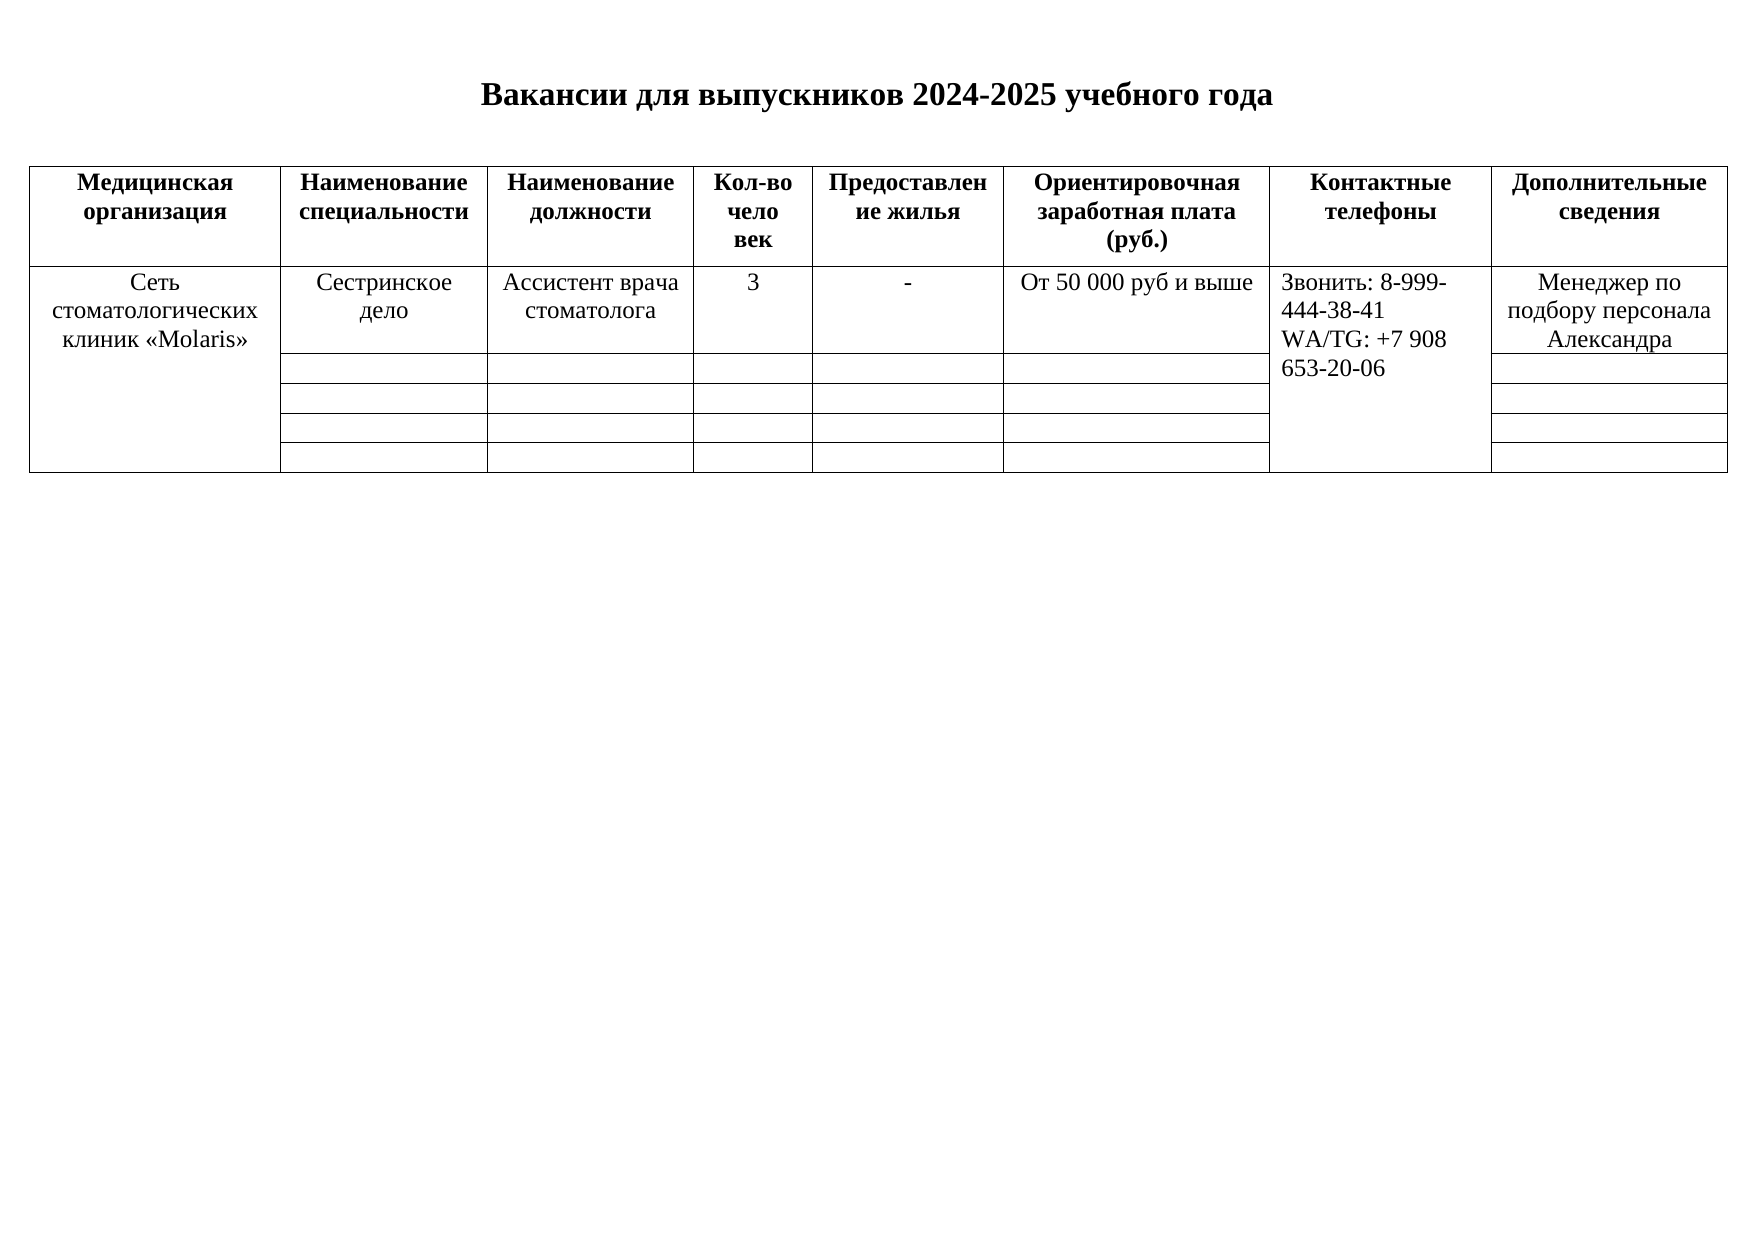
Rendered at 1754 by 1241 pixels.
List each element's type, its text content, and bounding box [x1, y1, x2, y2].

table_cell Сеть стоматологических клиник «Molaris» [30, 267, 280, 472]
table_cell [1004, 354, 1269, 383]
table_cell Менеджер по подбору персонала Александра [1492, 267, 1727, 353]
table_cell [1492, 414, 1727, 442]
table_cell [281, 443, 487, 472]
table_cell [281, 354, 487, 383]
table_cell [488, 384, 693, 412]
table_cell [488, 354, 693, 383]
table_cell Ассистент врача стоматолога [488, 267, 693, 353]
table_cell [281, 414, 487, 442]
table_cell 3 [694, 267, 812, 353]
table_header Контактные телефоны [1270, 167, 1491, 266]
table_cell - [813, 267, 1003, 353]
table_cell [488, 443, 693, 472]
table_cell [694, 354, 812, 383]
table_header Наименование специальности [281, 167, 487, 266]
table_header Медицинская организация [30, 167, 280, 266]
table_cell [281, 384, 487, 412]
table_cell [488, 414, 693, 442]
table_cell [1492, 384, 1727, 412]
table_header Кол-во чело век [694, 167, 812, 266]
table_cell От 50 000 руб и выше [1004, 267, 1269, 353]
table_cell [1004, 414, 1269, 442]
text Вакансии для выпускников 2024-2025 учебного года [118, 74, 1636, 112]
table_cell [1004, 443, 1269, 472]
table_cell [813, 443, 1003, 472]
table_cell [694, 414, 812, 442]
table_cell Сестринское дело [281, 267, 487, 353]
table_cell [1492, 443, 1727, 472]
table_cell [1004, 384, 1269, 412]
table_cell [694, 384, 812, 412]
table_cell [813, 354, 1003, 383]
table_cell [813, 414, 1003, 442]
table_cell [813, 384, 1003, 412]
table_header Дополнительные сведения [1492, 167, 1727, 266]
table_cell Звонить: 8-999-444-38-41 WA/TG: +7 908 653-20-06 [1270, 267, 1491, 472]
table_header Наименование должности [488, 167, 693, 266]
table_header Предоставление жилья [813, 167, 1003, 266]
table_cell [694, 443, 812, 472]
table_header Ориентировочная заработная плата (руб.) [1004, 167, 1269, 266]
table_cell [1492, 354, 1727, 383]
